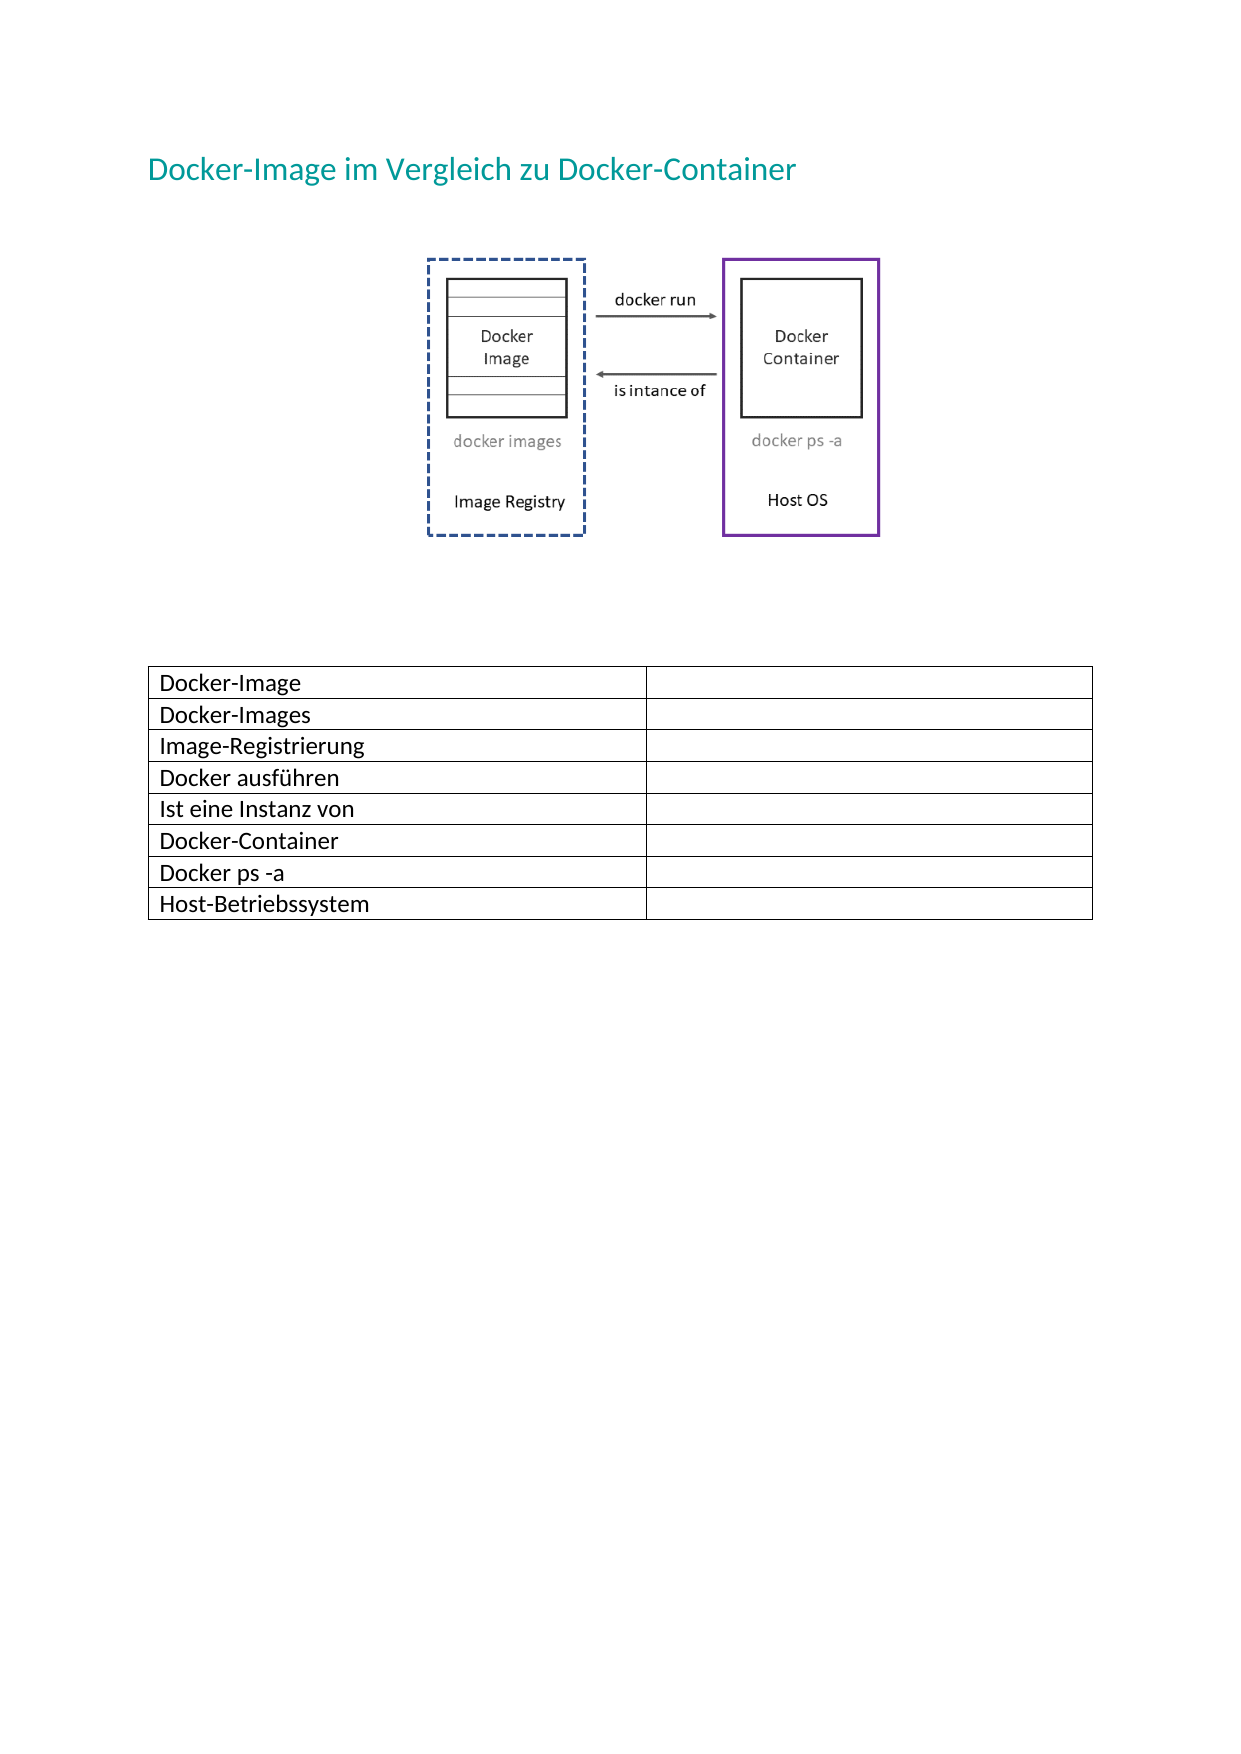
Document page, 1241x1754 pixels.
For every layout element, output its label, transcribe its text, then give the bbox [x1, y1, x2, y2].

table_cell Host-Betriebssystem [149, 888, 646, 919]
table_cell [647, 794, 1092, 824]
picture [147, 215, 1142, 599]
table_cell Image-Registrierung [149, 730, 646, 761]
text Docker-Image im Vergleich zu Docker-Container [148, 148, 1093, 188]
table_cell Docker-Container [149, 825, 646, 856]
table_cell Docker ps -a [149, 857, 646, 887]
table_cell [647, 730, 1092, 761]
table_header Docker-Image [149, 667, 646, 698]
table_cell [647, 699, 1092, 729]
table_cell Ist eine Instanz von [149, 794, 646, 824]
table_cell [647, 825, 1092, 856]
table_cell [647, 762, 1092, 792]
table_cell Docker ausführen [149, 762, 646, 792]
table_cell Docker-Images [149, 699, 646, 729]
table_cell [647, 888, 1092, 919]
table_header [647, 667, 1092, 698]
table_cell [647, 857, 1092, 887]
